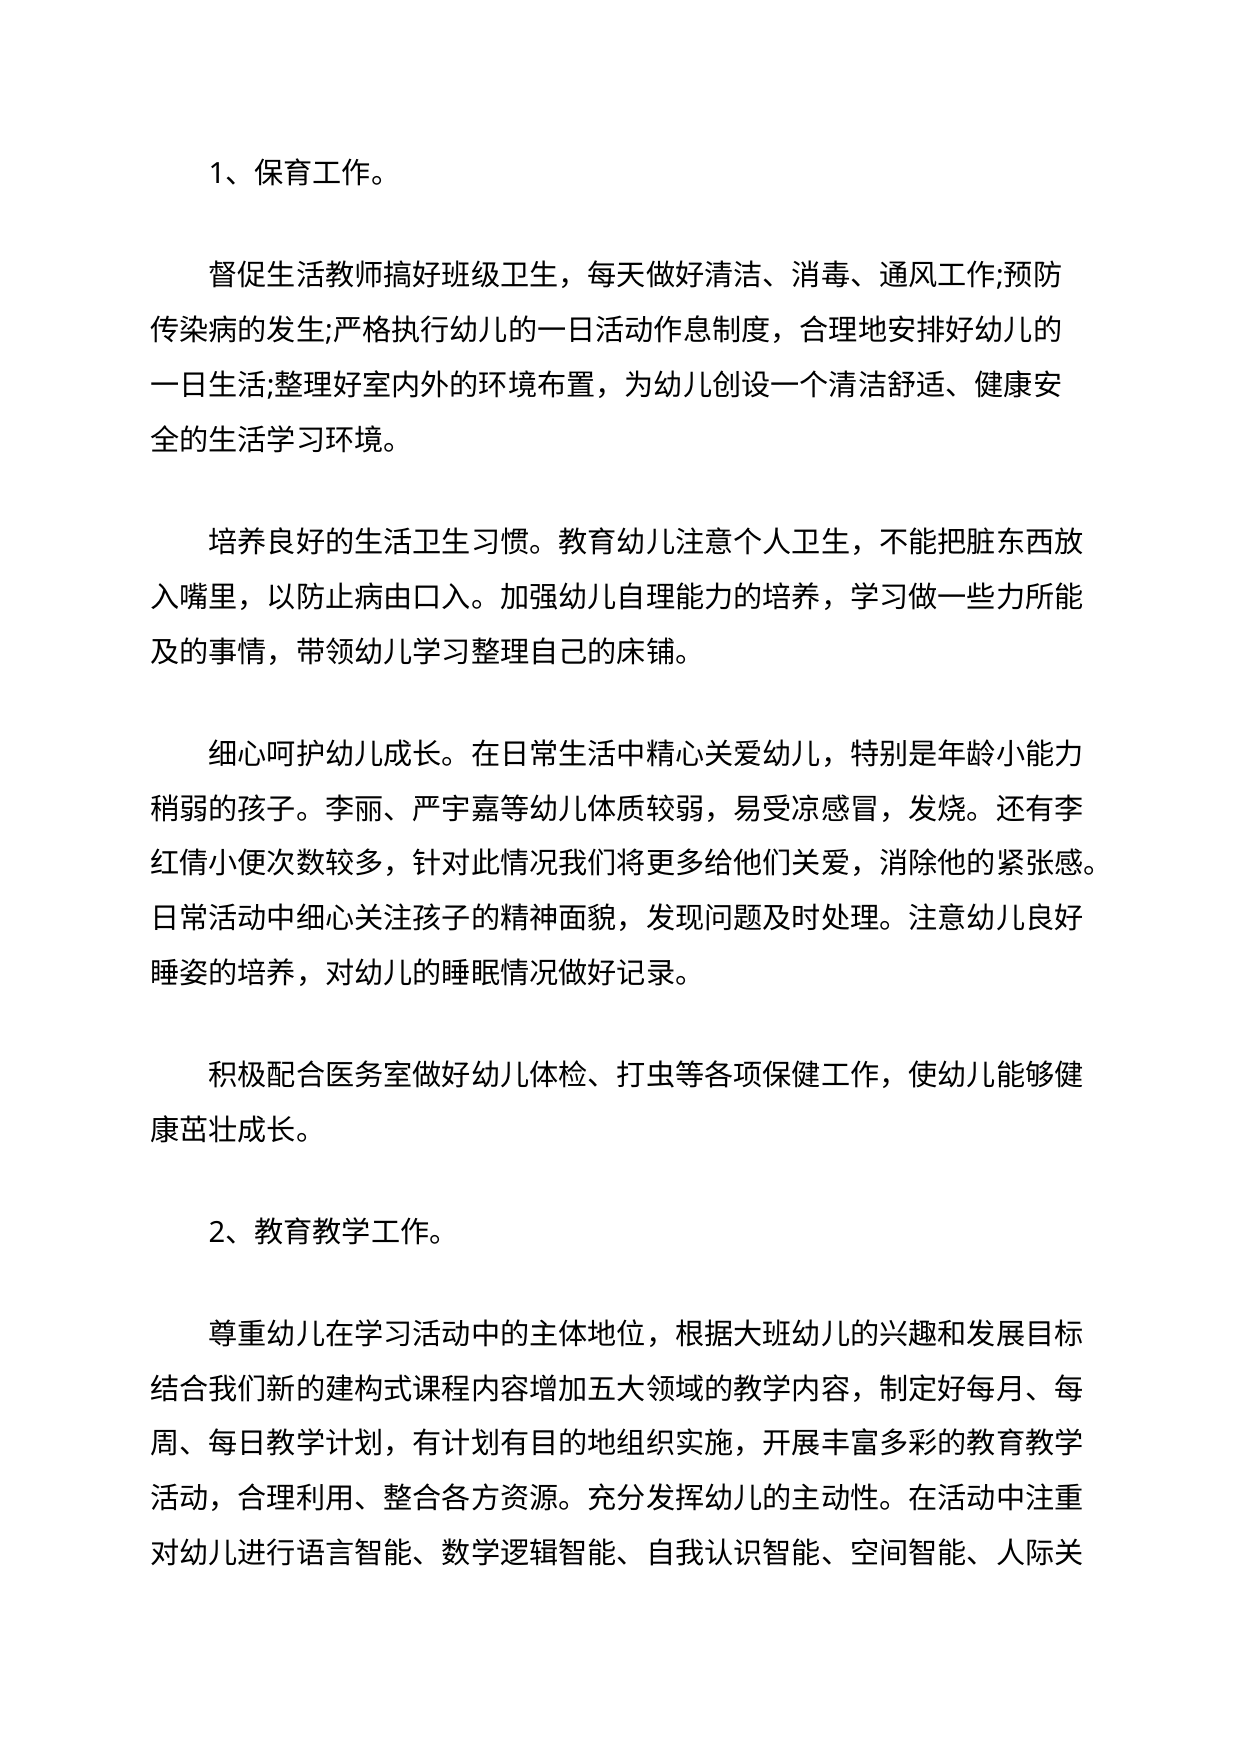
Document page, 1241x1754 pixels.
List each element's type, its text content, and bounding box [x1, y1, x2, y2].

text 督促生活教师搞好班级卫生，每天做好清洁、消毒、通风工作;预防传染病的发生;严格执行幼儿的一日活动作息制度，合理地安排好幼儿的一日生活;整理好室内外的环境布置，为幼儿创设一个清洁舒适、健康安全的生活学习环境。 [150, 252, 1090, 459]
text 1、保育工作。 [150, 150, 1090, 192]
text 细心呵护幼儿成长。在日常生活中精心关爱幼儿，特别是年龄小能力稍弱的孩子。李丽、严宇嘉等幼儿体质较弱，易受凉感冒，发烧。还有李红倩小便次数较多，针对此情况我们将更多给他们关爱，消除他的紧张感。日常活动中细心关注孩子的精神面貌，发现问题及时处理。注意幼儿良好睡姿的培养，对幼儿的睡眠情况做好记录。 [150, 730, 1090, 992]
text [150, 1310, 1090, 1572]
text 培养良好的生活卫生习惯。教育幼儿注意个人卫生，不能把脏东西放入嘴里，以防止病由口入。加强幼儿自理能力的培养，学习做一些力所能及的事情，带领幼儿学习整理自己的床铺。 [150, 519, 1090, 671]
text 2、教育教学工作。 [150, 1208, 1090, 1251]
text 积极配合医务室做好幼儿体检、打虫等各项保健工作，使幼儿能够健康茁壮成长。 [150, 1052, 1090, 1149]
